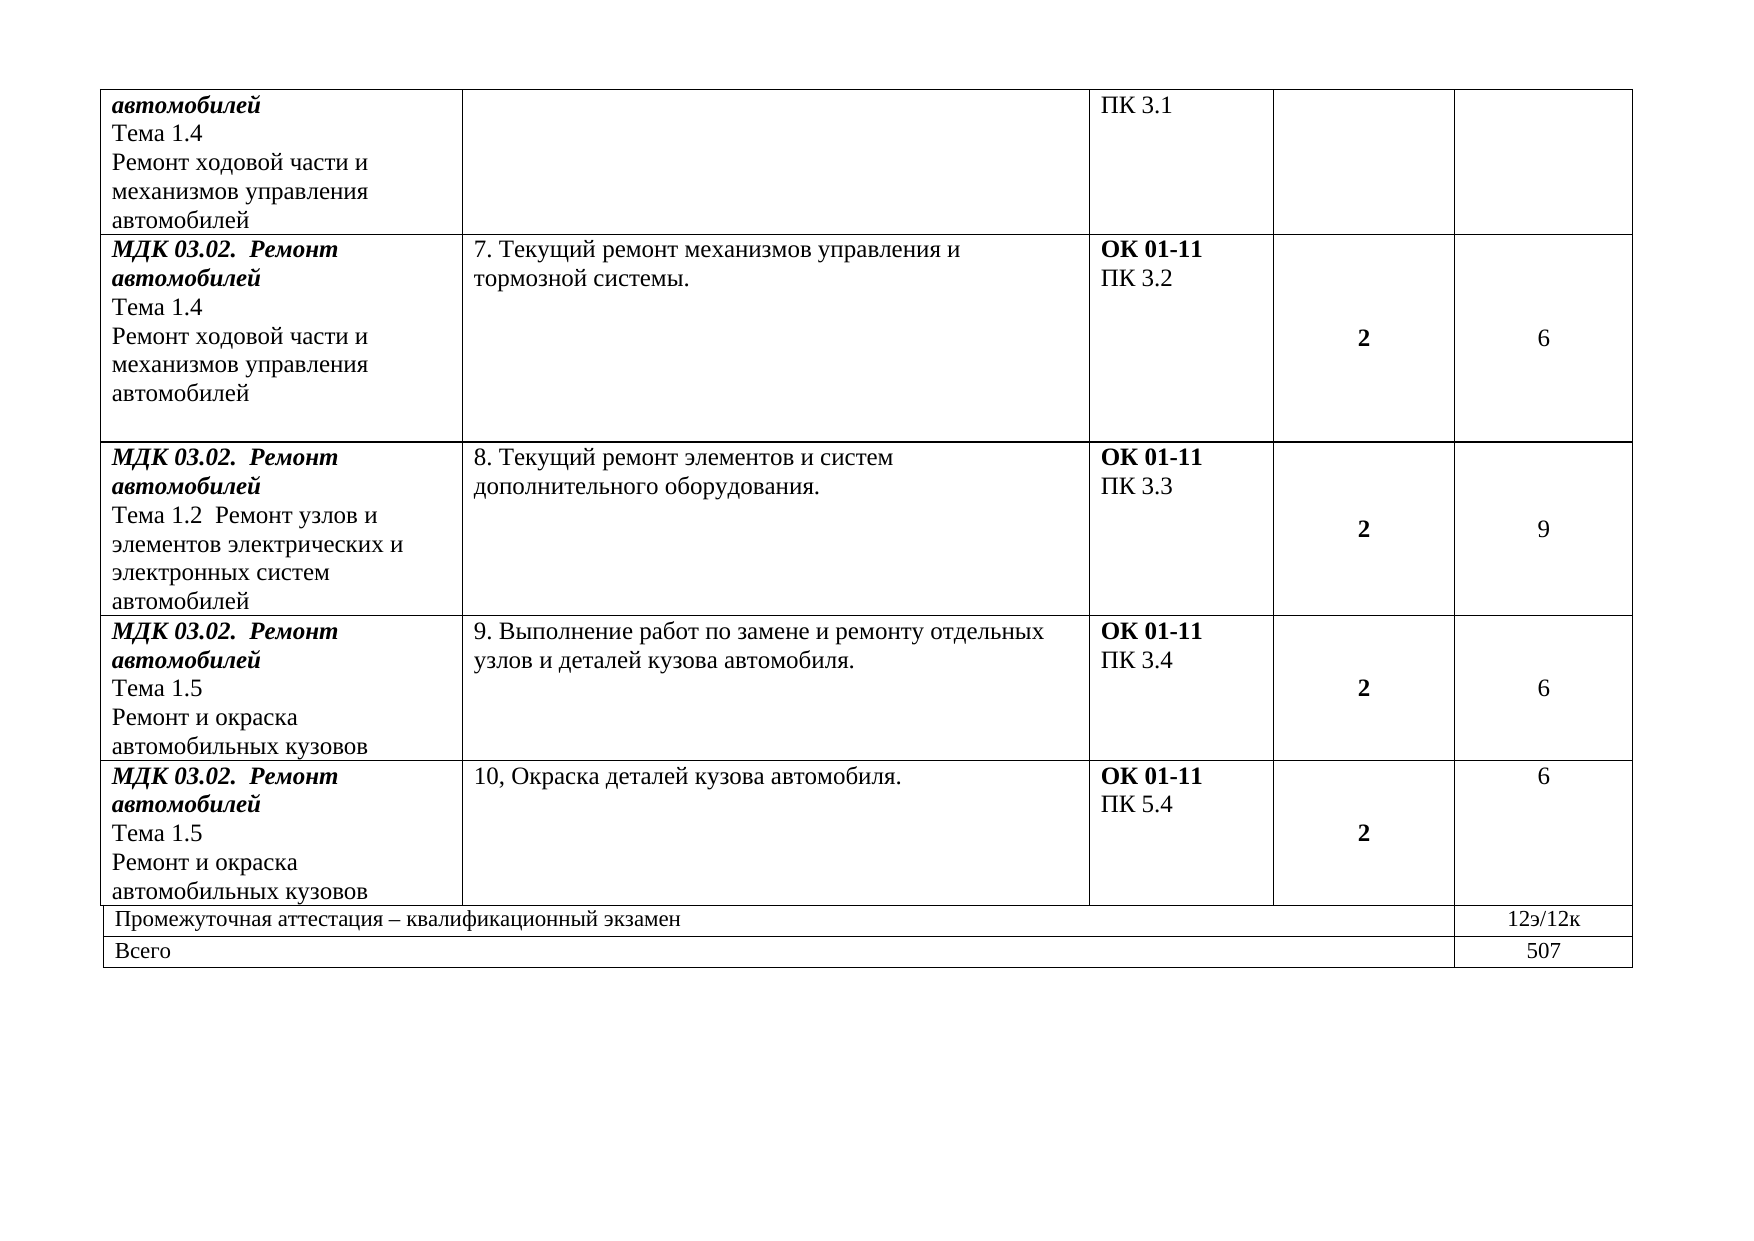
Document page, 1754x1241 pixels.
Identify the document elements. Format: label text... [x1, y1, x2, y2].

table_cell ОК 01-11 ПК 5.4 [1090, 761, 1273, 904]
table_cell 9. Выполнение работ по замене и ремонту отдельных узлов и деталей кузова автомобиля. [463, 616, 1089, 760]
table_cell 10, Окраска деталей кузова автомобиля. [463, 761, 1089, 904]
table_cell ОК 01-11 ПК 3.4 [1090, 616, 1273, 760]
table_cell 7. Текущий ремонт механизмов управления и тормозной системы. [463, 235, 1089, 441]
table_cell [101, 90, 462, 233]
table_cell 6 [1455, 616, 1632, 760]
table_cell МДК 03.02. Ремонт автомобилей Тема 1.2 Ремонт узлов и элементов электрических и электронных систем автомобилей [101, 443, 462, 615]
table_cell Всего [104, 937, 1454, 967]
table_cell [463, 90, 1089, 233]
table_cell ОК 01-11 ПК 3.1 [1090, 90, 1273, 233]
table_cell МДК 03.02. Ремонт автомобилей Тема 1.5 Ремонт и окраска автомобильных кузовов [101, 761, 462, 904]
table_cell 2 [1274, 761, 1454, 904]
table_cell МДК 03.02. Ремонт автомобилей Тема 1.4 Ремонт ходовой части и механизмов управления автомобилей [101, 235, 462, 441]
table_cell 2 [1274, 616, 1454, 760]
table_cell 507 [1455, 937, 1632, 967]
table_cell 2 [1274, 235, 1454, 441]
table_cell 2 [1274, 443, 1454, 615]
table_cell МДК 03.02. Ремонт автомобилей Тема 1.5 Ремонт и окраска автомобильных кузовов [101, 616, 462, 760]
table_cell 9 [1455, 443, 1632, 615]
table_cell 6 [1455, 761, 1632, 904]
table_cell 2 [1274, 90, 1454, 233]
table_cell 12э/12к [1455, 906, 1632, 936]
table_cell Промежуточная аттестация – квалификационный экзамен [104, 906, 1454, 936]
table_cell 8. Текущий ремонт элементов и систем дополнительного оборудования. [463, 443, 1089, 615]
table_cell ОК 01-11 ПК 3.2 [1090, 235, 1273, 441]
table_cell 6 [1455, 235, 1632, 441]
table_cell ОК 01-11 ПК 3.3 [1090, 443, 1273, 615]
table_cell 9 [1455, 90, 1632, 233]
